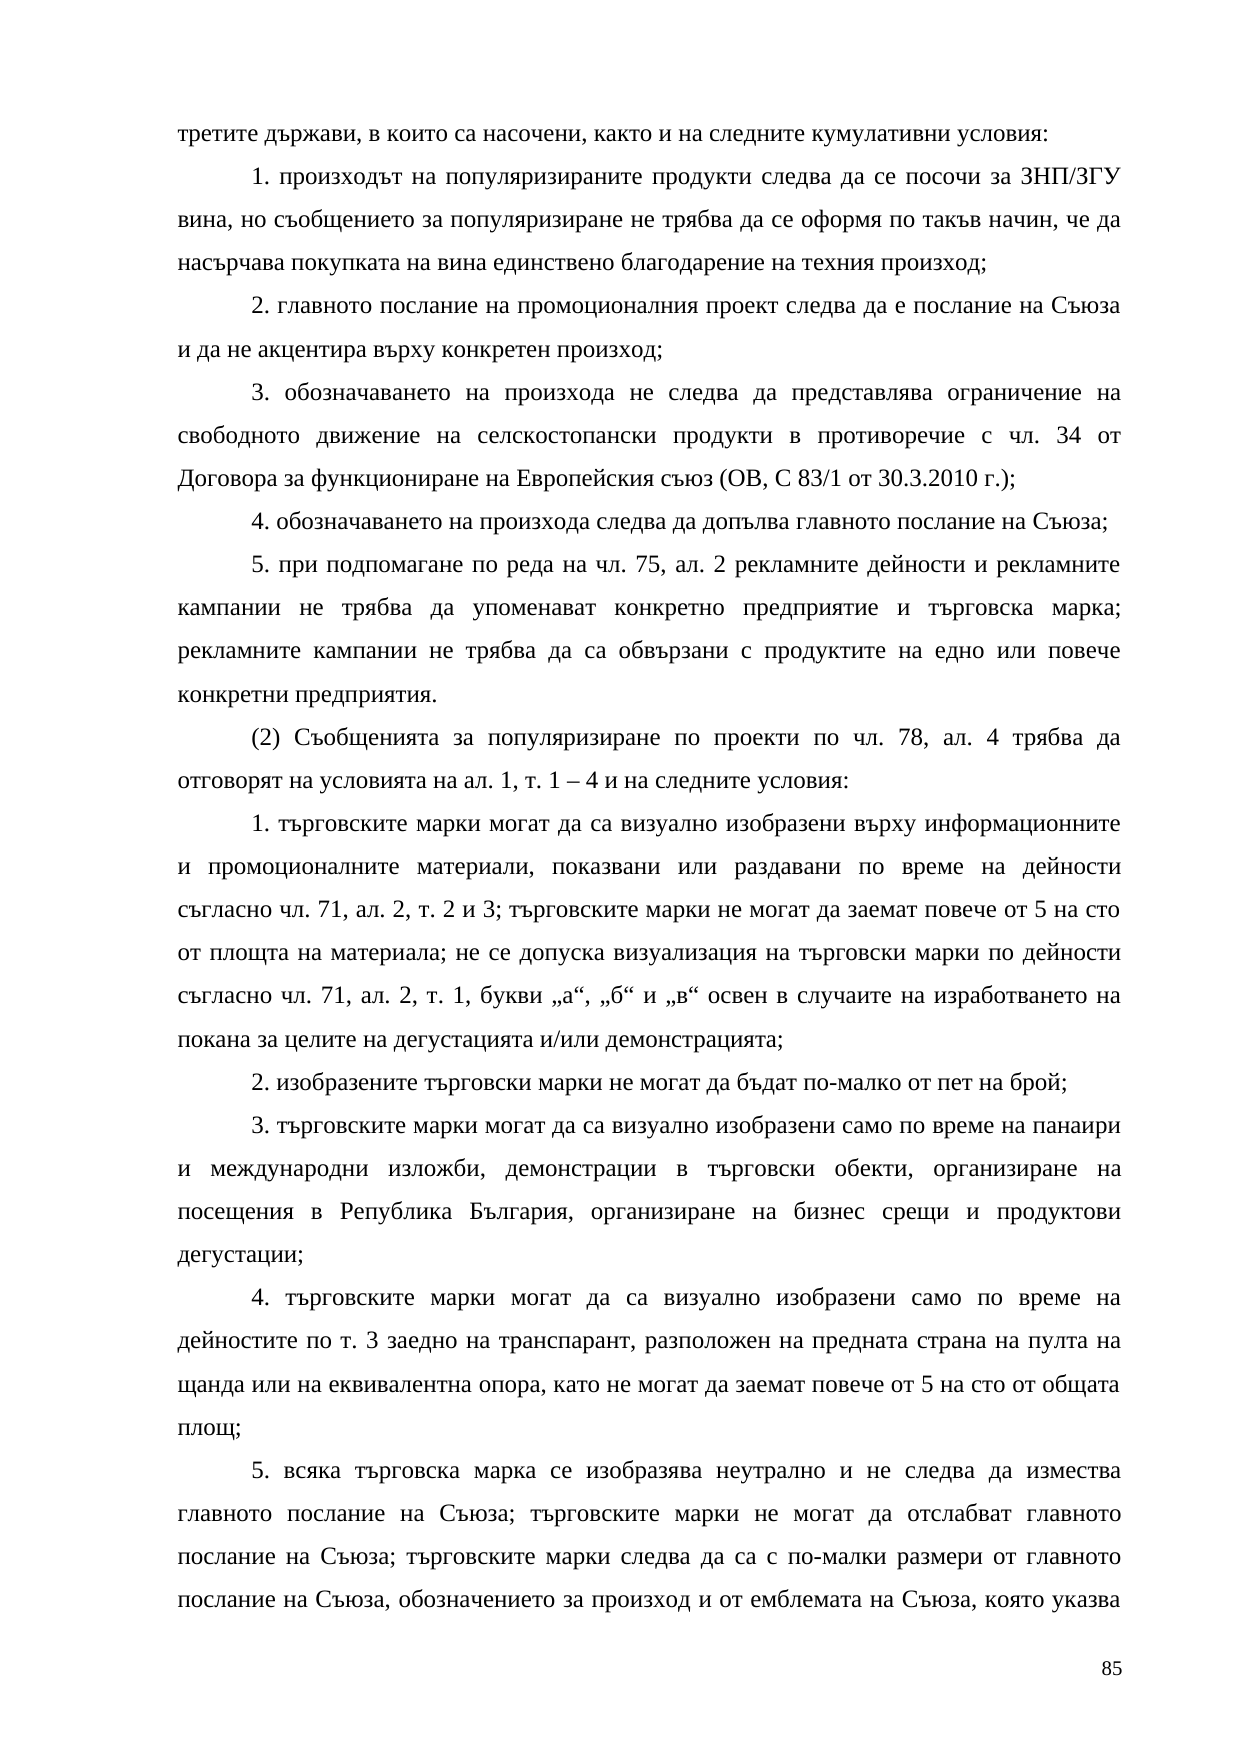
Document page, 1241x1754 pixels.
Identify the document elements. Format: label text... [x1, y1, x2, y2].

text 5. при подпомагане по реда на чл. 75, ал. 2 рекламните дейности и рекламните кампании не трябва да упоменават конкретно предприятие и търговска марка; рекламните кампании не трябва да са обвързани с продуктите на едно или повече конкретни предприятия. [177, 549, 1122, 707]
text 4. обозначаването на произхода следва да допълва главното послание на Съюза; [177, 506, 1122, 535]
text 3. търговските марки могат да са визуално изобразени само по време на панаири и международни изложби, демонстрации в търговски обекти, организиране на посещения в Република България, организиране на бизнес срещи и продуктови дегустации; [177, 1110, 1122, 1268]
text (2) Съобщенията за популяризиране по проекти по чл. 78, ал. 4 трябва да отговорят на условията на ал. 1, т. 1 – 4 и на следните условия: [177, 722, 1122, 794]
text 4. търговските марки могат да са визуално изобразени само по време на дейностите по т. 3 заедно на транспарант, разположен на предната страна на пулта на щанда или на еквивалентна опора, като не могат да заемат повече от 5 на сто от общата площ; [177, 1282, 1122, 1441]
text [177, 118, 1122, 147]
text 1. търговските марки могат да са визуално изобразени върху информационните и промоционалните материали, показвани или раздавани по време на дейности съгласно чл. 71, ал. 2, т. 2 и 3; търговските марки не могат да заемат повече от 5 на сто от площта на материала; не се допуска визуализация на търговски марки по дейности съгласно чл. 71, ал. 2, т. 1, букви „а“, „б“ и „в“ освен в случаите на изработването на покана за целите на дегустацията и/или демонстрацията; [177, 808, 1122, 1052]
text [177, 1455, 1122, 1613]
text 2. главното послание на промоционалния проект следва да е послание на Съюза и да не акцентира върху конкретен произход; [177, 291, 1122, 362]
text 2. изобразените търговски марки не могат да бъдат по-малко от пет на брой; [177, 1067, 1122, 1096]
text 3. обозначаването на произхода не следва да представлява ограничение на свободното движение на селскостопански продукти в противоречие с чл. 34 от Договора за функциониране на Европейския съюз (ОВ, С 83/1 от 30.3.2010 г.); [177, 377, 1122, 492]
text 1. произходът на популяризираните продукти следва да се посочи за ЗНП/ЗГУ вина, но съобщението за популяризиране не трябва да се оформя по такъв начин, че да насърчава покупката на вина единствено благодарение на техния произход; [177, 161, 1122, 276]
